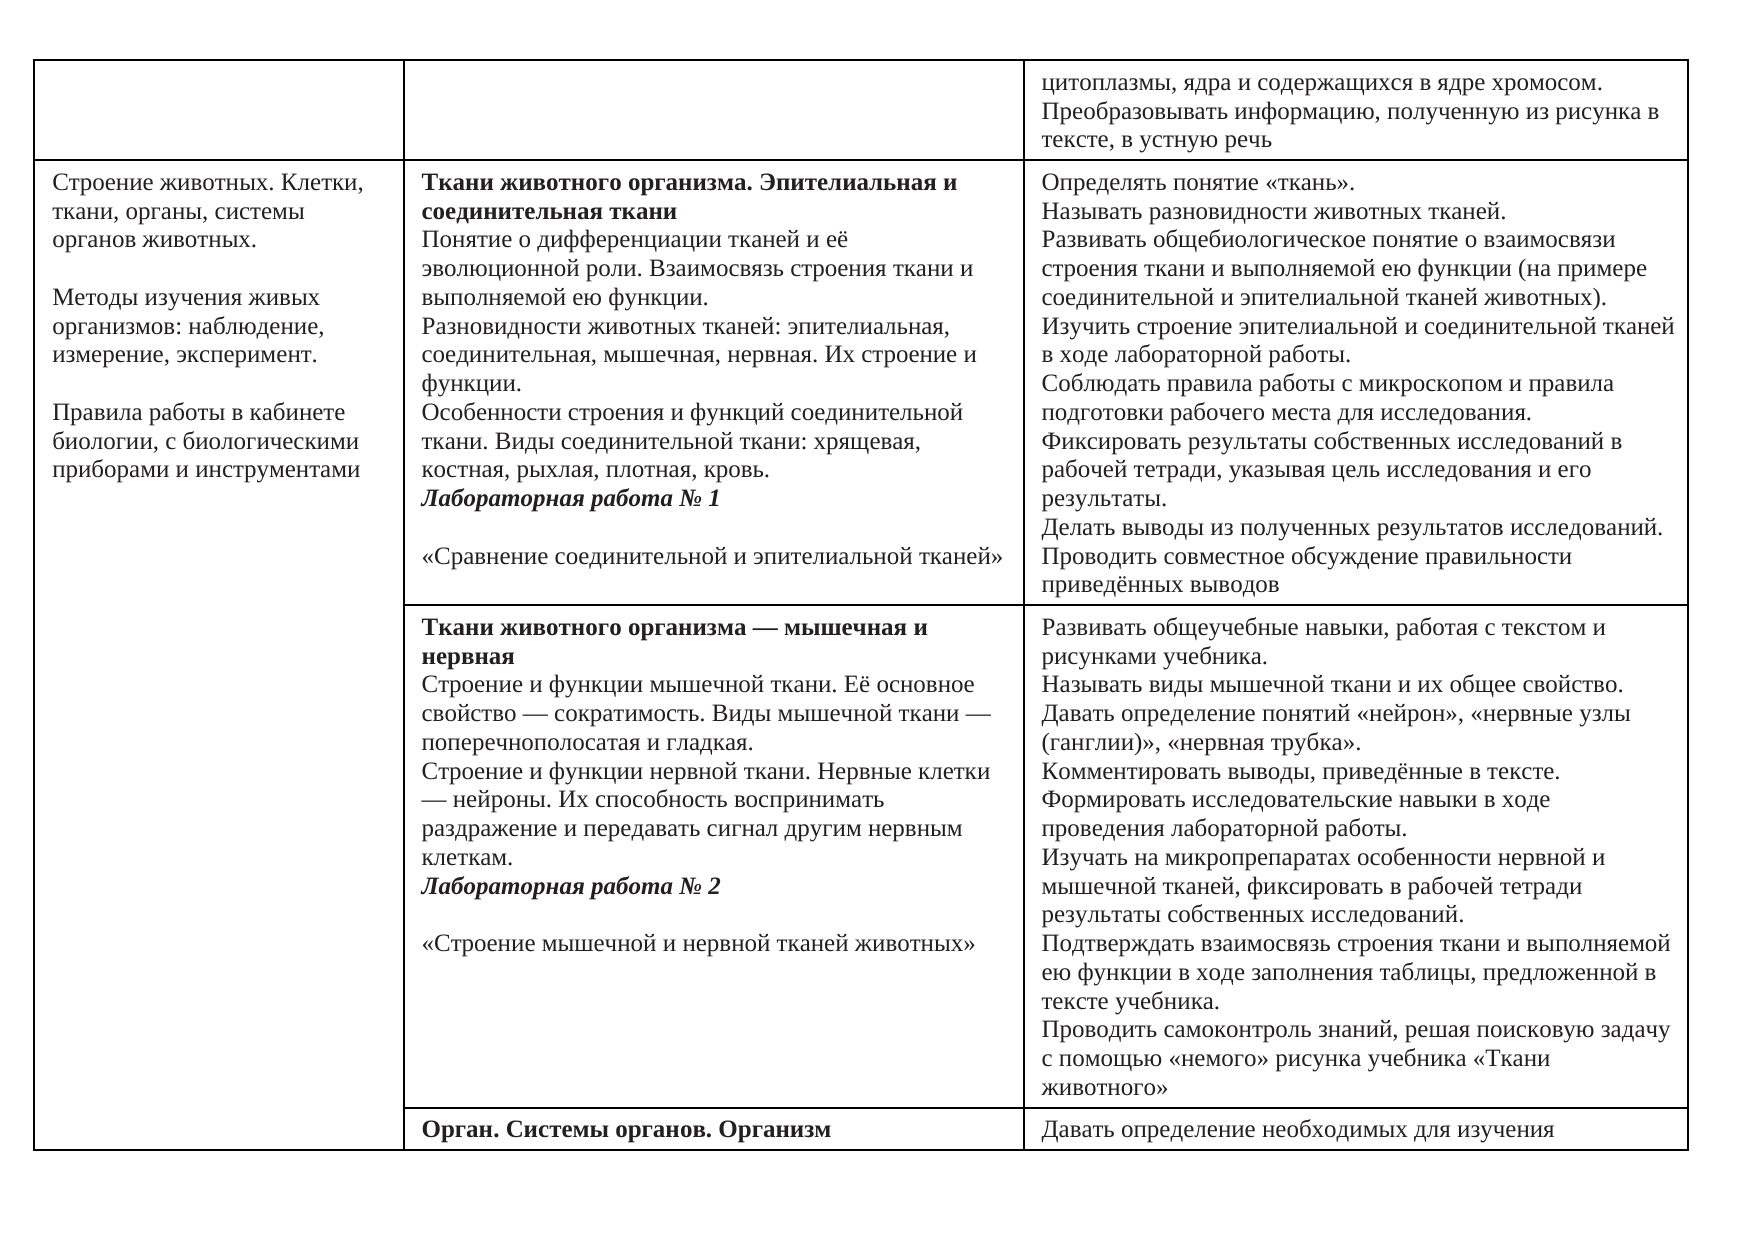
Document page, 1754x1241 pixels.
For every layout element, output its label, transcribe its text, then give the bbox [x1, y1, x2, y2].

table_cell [1025, 1109, 1687, 1149]
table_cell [35, 61, 403, 159]
table_cell Ткани животного организма. Эпителиальная и соединительная ткани Понятие о дифференциации тканей и её эволюционной роли. Взаимосвязь строения ткани и выполняемой ею функции. Разновидности животных тканей: эпителиальная, соединительная, мышечная, нервная. Их строение и функции. Особенности строения и функций соединительной ткани. Виды соединительной ткани: хрящевая, костная, рыхлая, плотная, кровь. Лабораторная работа № 1 «Сравнение соединительной и эпителиальной тканей» [405, 161, 1023, 604]
table_cell Строение животных. Клетки, ткани, органы, системы органов животных. Методы изучения живых организмов: наблюдение, измерение, эксперимент. Правила работы в кабинете биологии, с биологическими приборами и инструментами [35, 161, 403, 1149]
table_cell Ткани животного организма — мышечная и нервная Строение и функции мышечной ткани. Её основное свойство — сократимость. Виды мышечной ткани — поперечнополосатая и гладкая. Строение и функции нервной ткани. Нервные клетки — нейроны. Их способность воспринимать раздражение и передавать сигнал другим нервным клеткам. Лабораторная работа № 2 «Строение мышечной и нервной тканей животных» [405, 606, 1023, 1107]
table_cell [1025, 61, 1687, 159]
table_cell Определять понятие «ткань». Называть разновидности животных тканей. Развивать общебиологическое понятие о взаимосвязи строения ткани и выполняемой ею функции (на примере соединительной и эпителиальной тканей животных). Изучить строение эпителиальной и соединительной тканей в ходе лабораторной работы. Соблюдать правила работы с микроскопом и правила подготовки рабочего места для исследования. Фиксировать результаты собственных исследований в рабочей тетради, указывая цель исследования и его результаты. Делать выводы из полученных результатов исследований. Проводить совместное обсуждение правильности приведённых выводов [1025, 161, 1687, 604]
table_cell Развивать общеучебные навыки, работая с текстом и рисунками учебника. Называть виды мышечной ткани и их общее свойство. Давать определение понятий «нейрон», «нервные узлы (ганглии)», «нервная трубка». Комментировать выводы, приведённые в тексте. Формировать исследовательские навыки в ходе проведения лабораторной работы. Изучать на микропрепаратах особенности нервной и мышечной тканей, фиксировать в рабочей тетради результаты собственных исследований. Подтверждать взаимосвязь строения ткани и выполняемой ею функции в ходе заполнения таблицы, предложенной в тексте учебника. Проводить самоконтроль знаний, решая поисковую задачу с помощью «немого» рисунка учебника «Ткани животного» [1025, 606, 1687, 1107]
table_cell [405, 61, 1023, 159]
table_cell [405, 1109, 1023, 1149]
